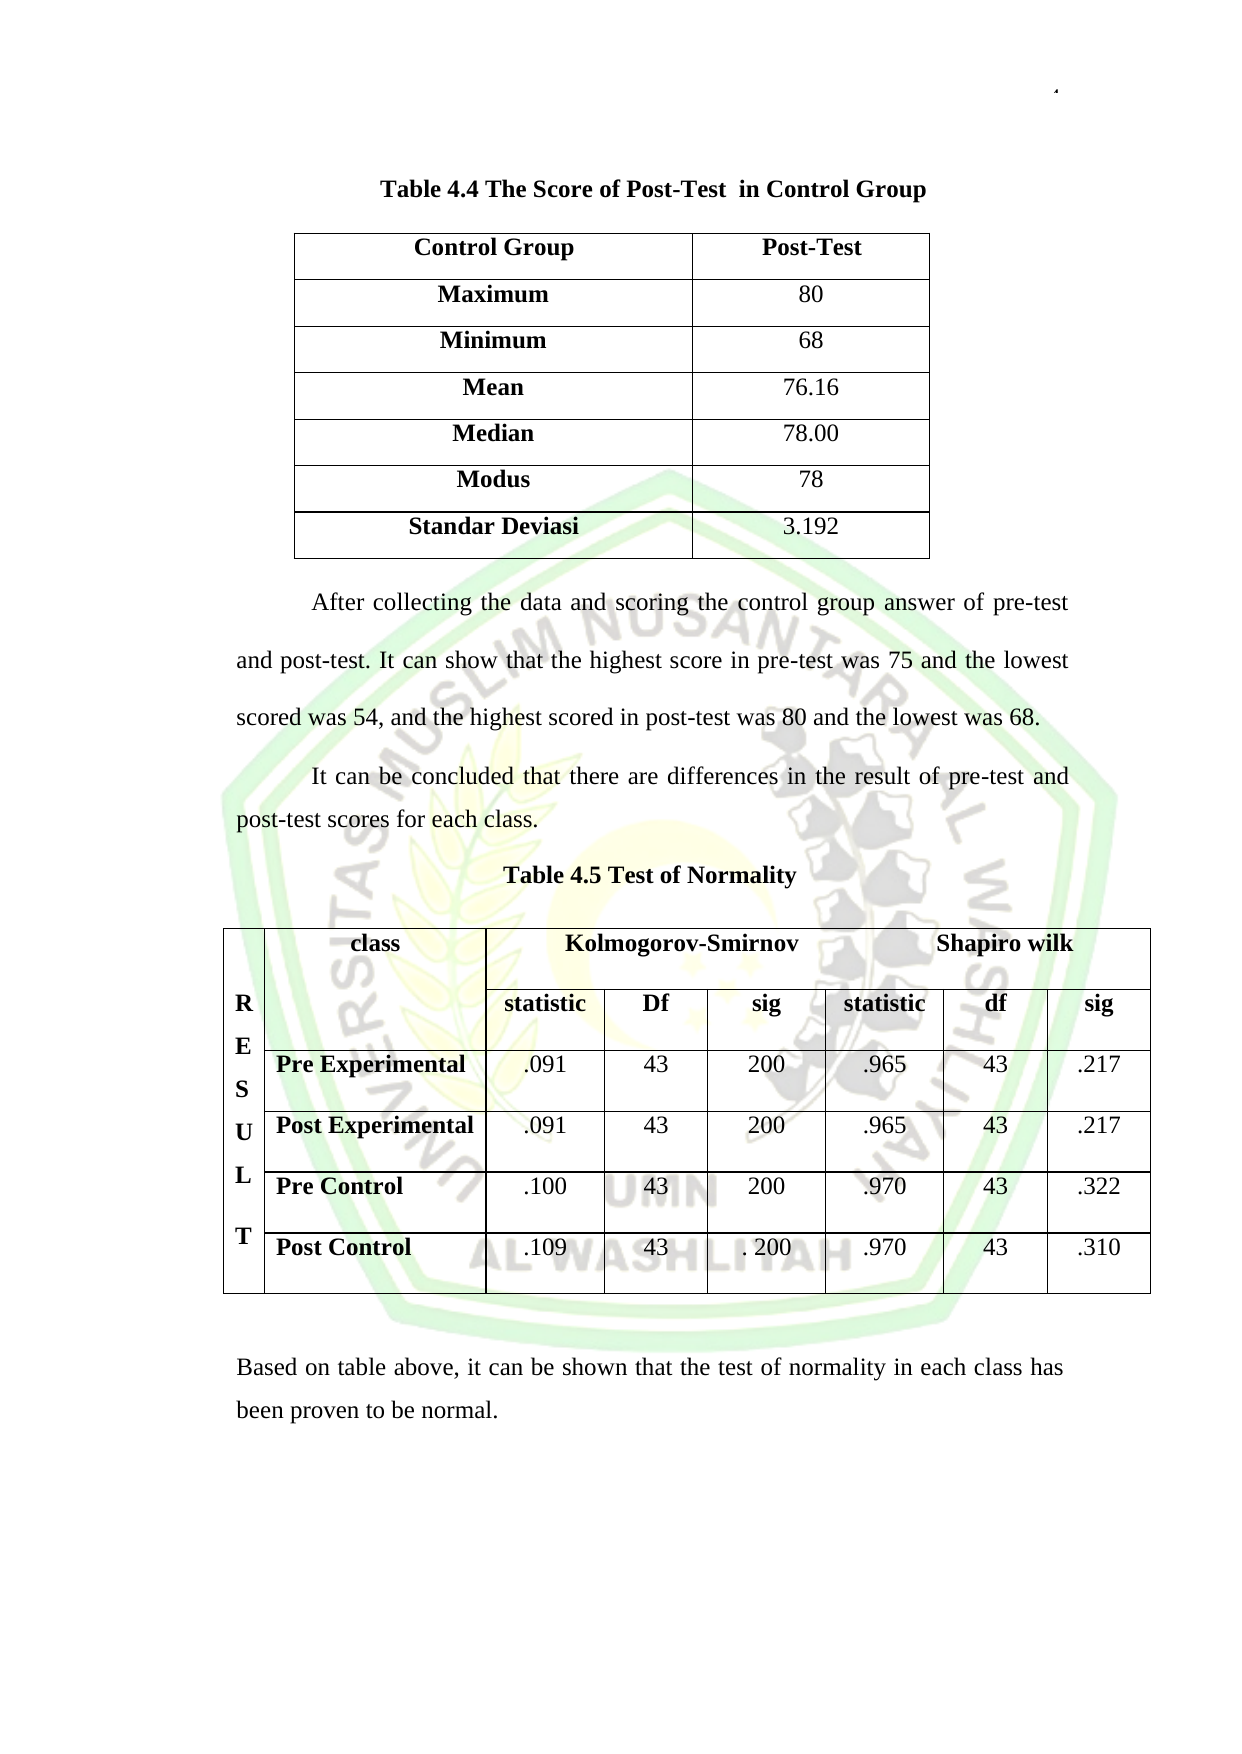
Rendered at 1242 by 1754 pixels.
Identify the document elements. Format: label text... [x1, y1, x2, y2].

table_header R E S U L T [224, 929, 264, 1293]
table_cell 43 [944, 1234, 1047, 1293]
table_cell 68 [693, 327, 929, 372]
table_cell .970 [826, 1173, 943, 1232]
table_cell 43 [944, 1051, 1047, 1111]
table_header class [265, 929, 485, 1050]
table_cell .965 [826, 1112, 943, 1171]
table_cell sig [1048, 990, 1150, 1050]
table_cell 43 [605, 1112, 707, 1171]
table_cell 200 [708, 1051, 825, 1111]
table_cell .965 [826, 1051, 943, 1111]
table_cell df [944, 990, 1047, 1050]
table_cell Mean [295, 373, 692, 418]
table_cell . 200 [708, 1234, 825, 1293]
table_cell .970 [826, 1234, 943, 1293]
table_cell 43 [605, 1234, 707, 1293]
text Based on table above, it can be shown that the test of normality in each class has been proven to be normal. [236, 1352, 1068, 1424]
text After collecting the data and scoring the control group answer of pre-test and post-test. It can show that the highest score in pre-test was 75 and the lowest scored was 54, and the highest scored in post-test was 80 and the lowest was 68. [236, 587, 1069, 731]
table_cell .091 [487, 1051, 604, 1111]
table_cell Post Control [265, 1234, 485, 1293]
table_cell .217 [1048, 1112, 1150, 1171]
text Table 4.5 Test of Normality [503, 860, 1164, 887]
table_cell 78.00 [693, 420, 929, 465]
table_cell Modus [295, 466, 692, 511]
table_cell Standar Deviasi [295, 513, 692, 558]
table_cell 200 [708, 1112, 825, 1171]
table_cell Pre Control [265, 1173, 485, 1232]
table_cell .100 [487, 1173, 604, 1232]
table_cell .310 [1048, 1234, 1150, 1293]
text Table 4.4 The Score of Post-Test in Control Group [380, 175, 1164, 202]
table_cell 80 [693, 280, 929, 326]
table_cell Pre Experimental [265, 1051, 485, 1111]
table_cell 43 [944, 1173, 1047, 1232]
table_cell Post Experimental [265, 1112, 485, 1171]
table_cell Median [295, 420, 692, 465]
table_cell .322 [1048, 1173, 1150, 1232]
table_cell 43 [605, 1173, 707, 1232]
table_cell 76.16 [693, 373, 929, 418]
text It can be concluded that there are differences in the result of pre-test and post-test scores for each class. [236, 761, 1069, 833]
table_cell 43 [605, 1051, 707, 1111]
table_cell statistic [826, 990, 943, 1050]
table_cell 3.192 [693, 513, 929, 558]
table_cell statistic [487, 990, 604, 1050]
table_cell .217 [1048, 1051, 1150, 1111]
table_cell .091 [487, 1112, 604, 1171]
table_header Kolmogorov-Smirnov Shapiro wilk [487, 929, 1150, 989]
table_header Post-Test [693, 234, 929, 279]
table_cell 78 [693, 466, 929, 511]
table_cell sig [708, 990, 825, 1050]
table_cell 43 [944, 1112, 1047, 1171]
table_cell Df [605, 990, 707, 1050]
table_cell .109 [487, 1234, 604, 1293]
table_cell Maximum [295, 280, 692, 326]
table_header Control Group [295, 234, 692, 279]
table_cell Minimum [295, 327, 692, 372]
table_cell 200 [708, 1173, 825, 1232]
